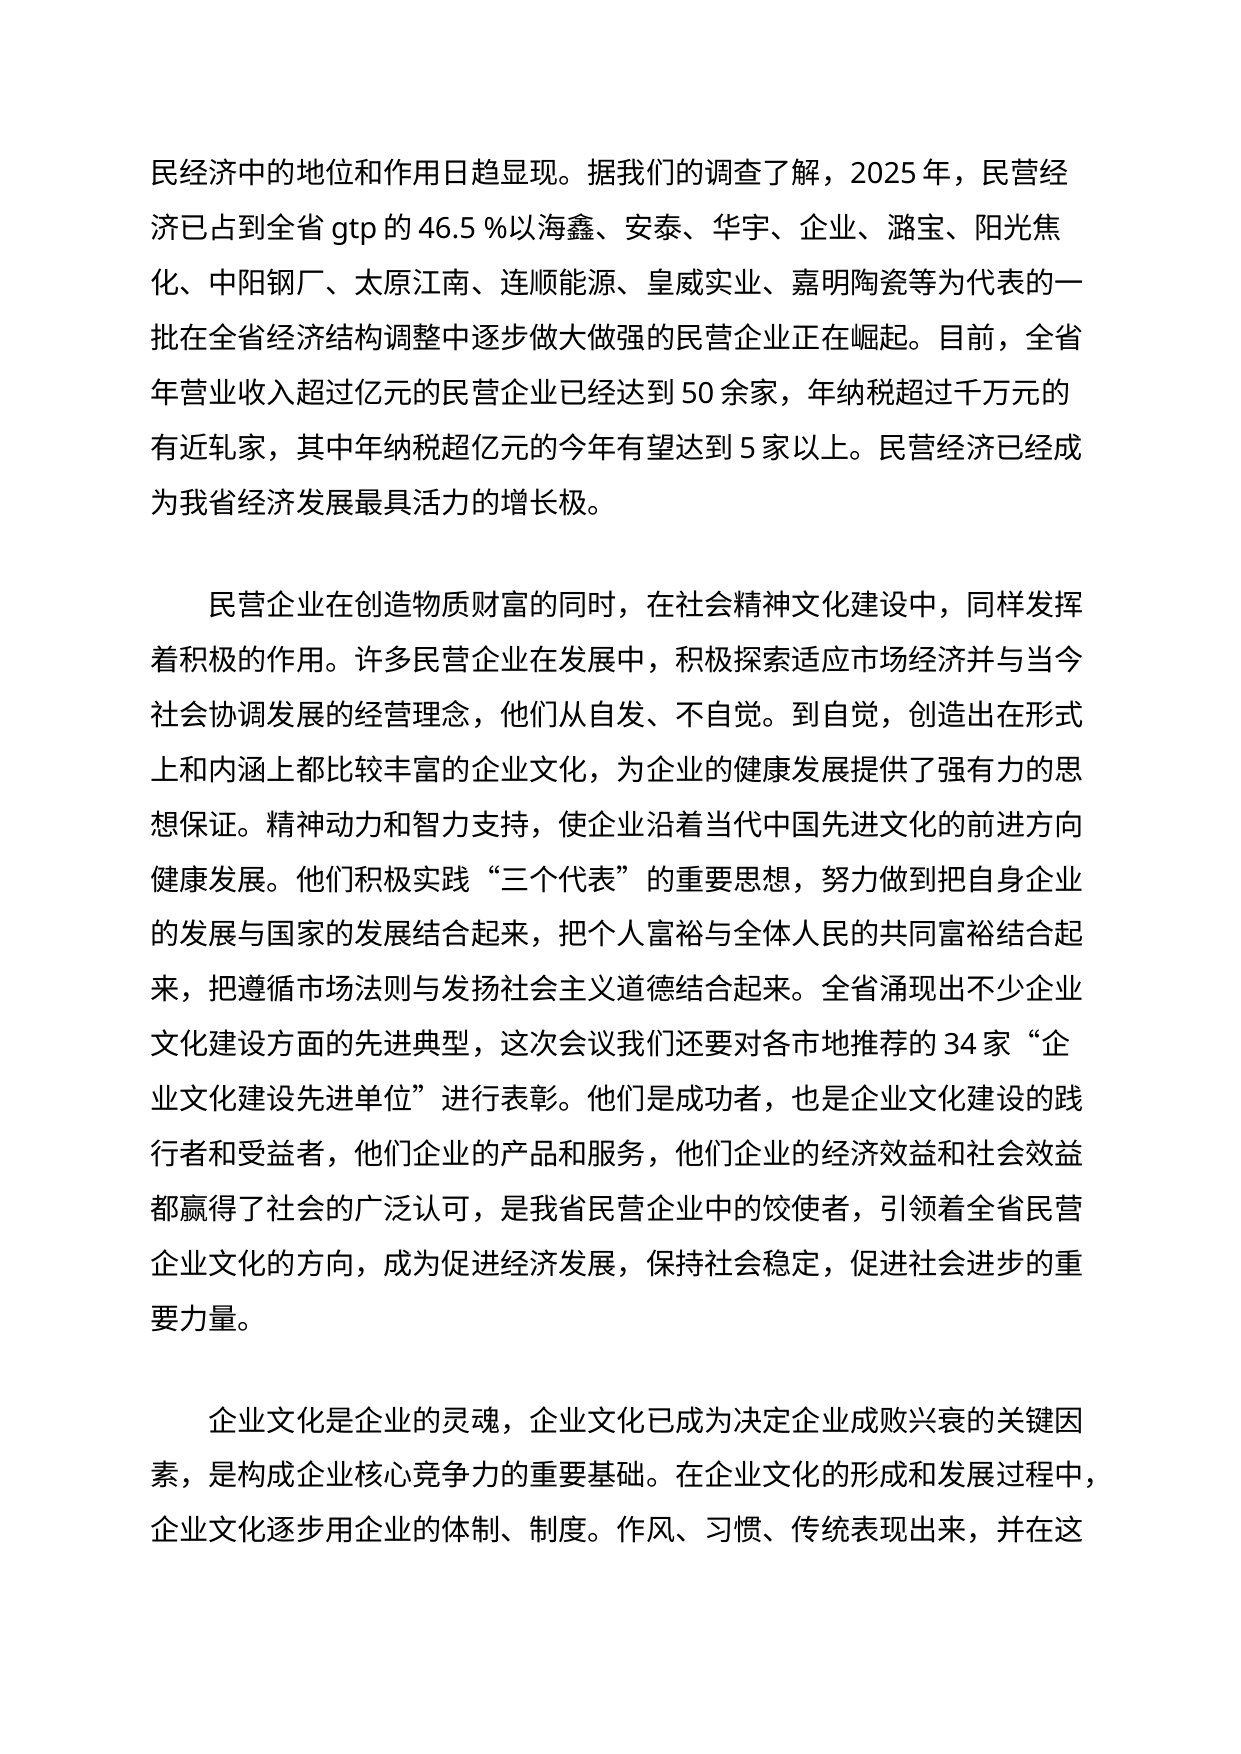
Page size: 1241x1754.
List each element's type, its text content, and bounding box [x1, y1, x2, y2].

text 民营企业在创造物质财富的同时，在社会精神文化建设中，同样发挥着积极的作用。许多民营企业在发展中，积极探索适应市场经济并与当今社会协调发展的经营理念，他们从自发、不自觉。到自觉，创造出在形式上和内涵上都比较丰富的企业文化，为企业的健康发展提供了强有力的思想保证。精神动力和智力支持，使企业沿着当代中国先进文化的前进方向健康发展。他们积极实践“三个代表”的重要思想，努力做到把自身企业的发展与国家的发展结合起来，把个人富裕与全体人民的共同富裕结合起来，把遵循市场法则与发扬社会主义道德结合起来。全省涌现出不少企业文化建设方面的先进典型，这次会议我们还要对各市地推荐的34家“企业文化建设先进单位”进行表彰。他们是成功者，也是企业文化建设的践行者和受益者，他们企业的产品和服务，他们企业的经济效益和社会效益都赢得了社会的广泛认可，是我省民营企业中的饺使者，引领着全省民营企业文化的方向，成为促进经济发展，保持社会稳定，促进社会进步的重要力量。 [150, 582, 1090, 1338]
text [150, 150, 1090, 522]
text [150, 1397, 1090, 1549]
